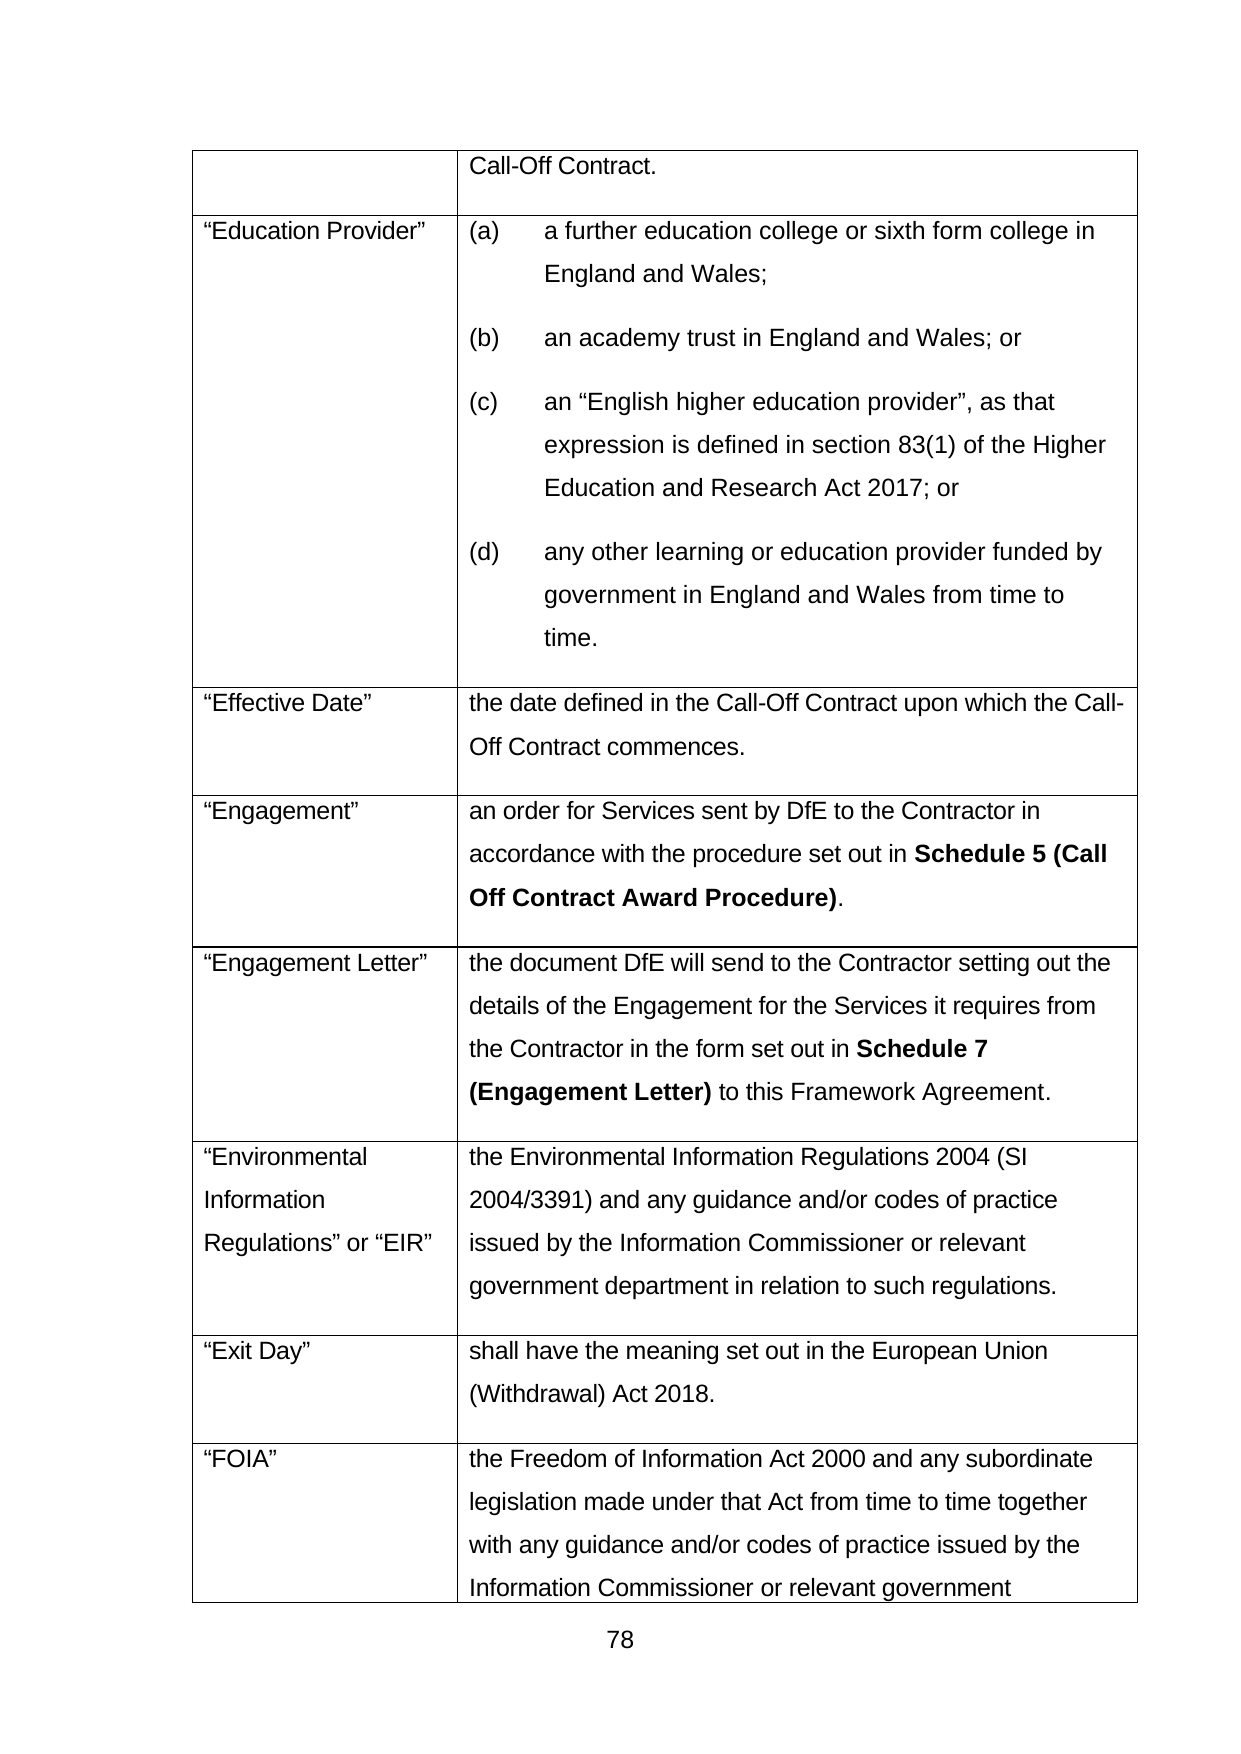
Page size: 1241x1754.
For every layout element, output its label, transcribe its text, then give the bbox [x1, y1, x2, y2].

table_cell the Environmental Information Regulations 2004 (SI 2004/3391) and any guidance and/or codes of practice issued by the Information Commissioner or relevant government department in relation to such regulations. [458, 1142, 1137, 1335]
table_cell “Engagement Letter” [193, 948, 457, 1141]
table_cell “Environmental Information Regulations” or “EIR” [193, 1142, 457, 1335]
table_cell “Education Provider” [193, 216, 457, 687]
table_cell the date defined in the Call-Off Contract upon which the Call-Off Contract commences. [458, 688, 1137, 795]
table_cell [193, 151, 457, 215]
table_cell the document DfE will send to the Contractor setting out the details of the Engagement for the Services it requires from the Contractor in the form set out in Schedule 7 (Engagement Letter) to this Framework Agreement. [458, 948, 1137, 1141]
table_cell an order for Services sent by DfE to the Contractor in accordance with the procedure set out in Schedule 5 (Call Off Contract Award Procedure). [458, 796, 1137, 946]
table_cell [458, 151, 1137, 215]
table_cell shall have the meaning set out in the European Union (Withdrawal) Act 2018. [458, 1336, 1137, 1443]
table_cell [458, 1444, 1137, 1602]
table_cell “FOIA” [193, 1444, 457, 1602]
table_cell a further education college or sixth form college in England and Wales; an academy trust in England and Wales; or an “English higher education provider”, as that expression is defined in section 83(1) of the Higher Education and Research Act 2017; or any other learning or education provider funded by government in England and Wales from time to time. [458, 216, 1137, 687]
table_cell “Exit Day” [193, 1336, 457, 1443]
table_cell “Effective Date” [193, 688, 457, 795]
table_cell “Engagement” [193, 796, 457, 946]
